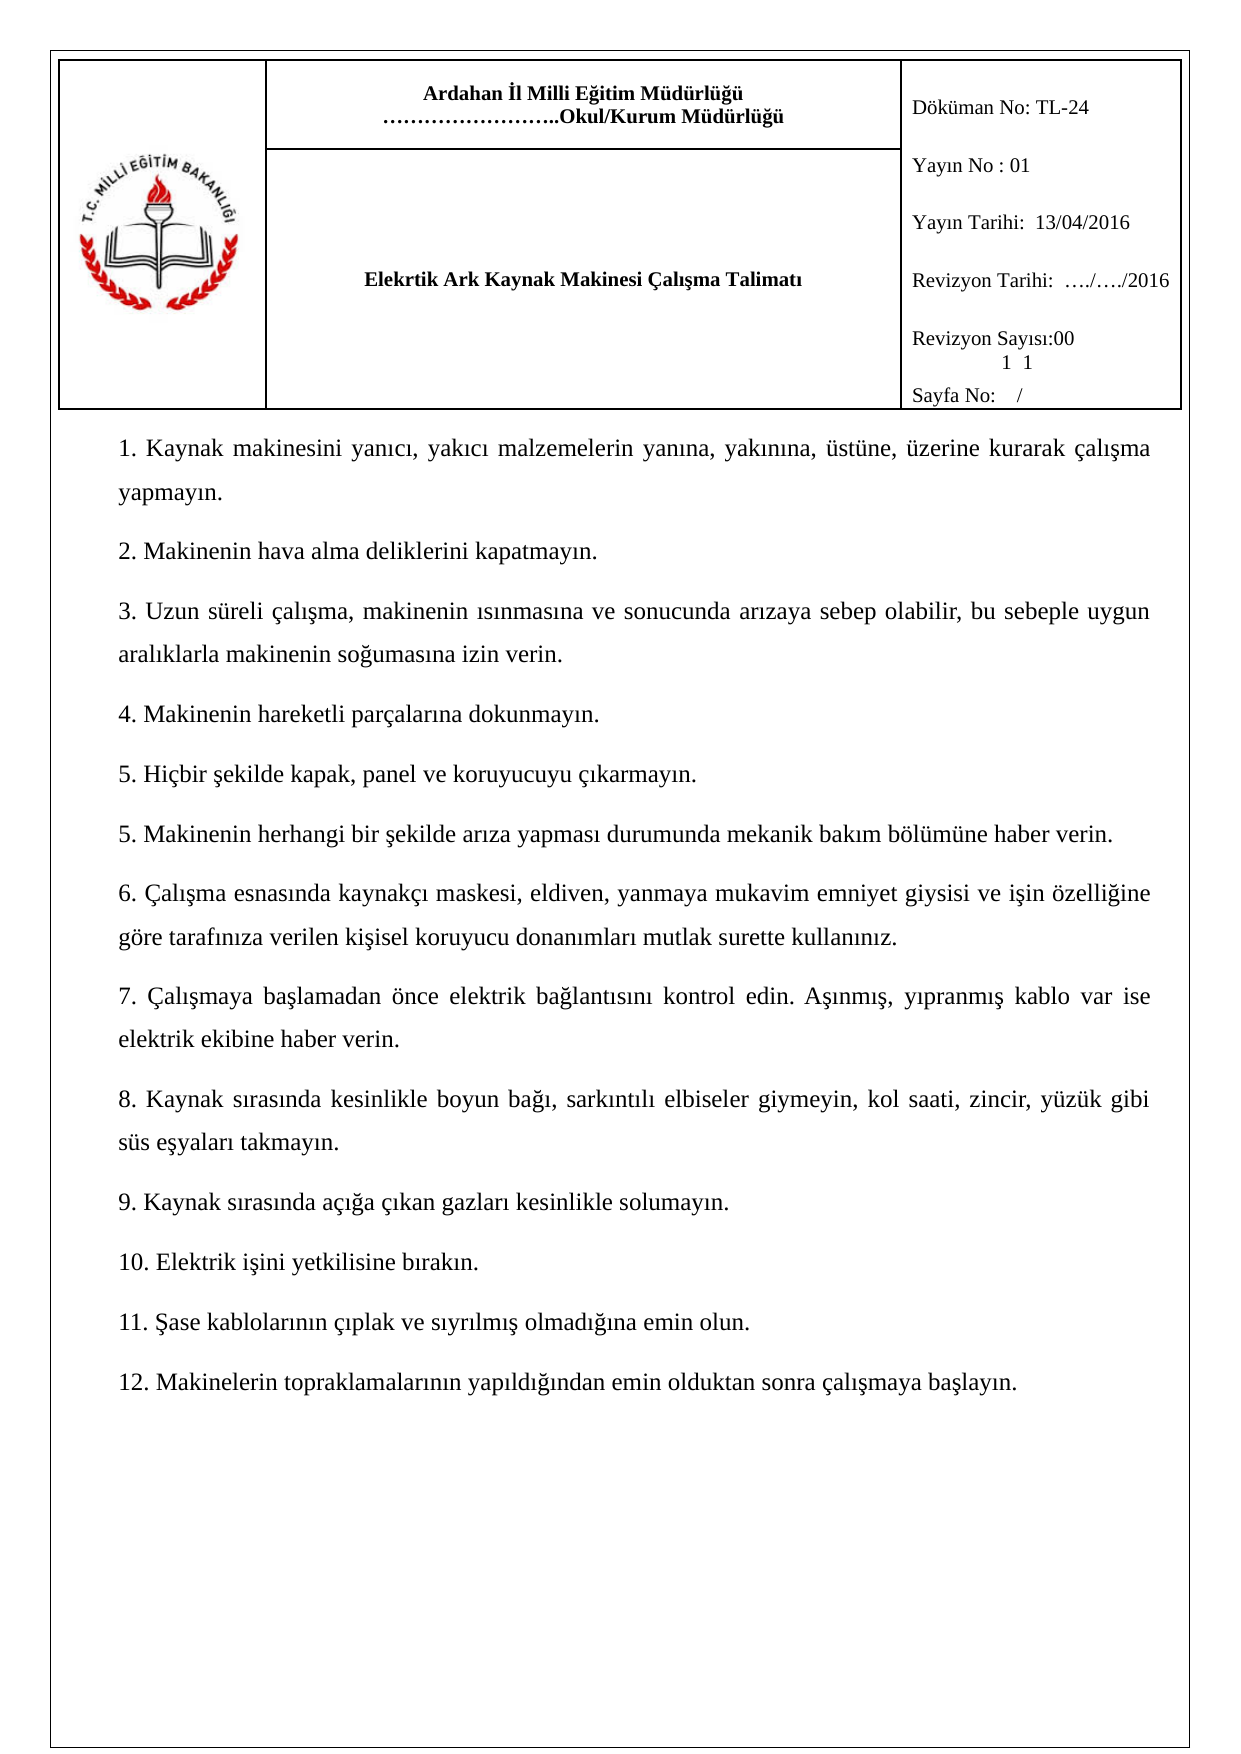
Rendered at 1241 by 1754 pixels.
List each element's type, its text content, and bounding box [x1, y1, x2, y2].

text 4. Makinenin hareketli parçalarına dokunmayın. [118, 699, 1152, 728]
text 7. Çalışmaya başlamadan önce elektrik bağlantısını kontrol edin. Aşınmış, yıpranmış kablo var ise elektrik ekibine haber verin. [118, 981, 1152, 1053]
text 6. Çalışma esnasında kaynakçı maskesi, eldiven, yanmaya mukavim emniyet giysisi ve işin özelliğine göre tarafınıza verilen kişisel koruyucu donanımları mutlak surette kullanınız. [118, 878, 1152, 950]
text 5. Makinenin herhangi bir şekilde arıza yapması durumunda mekanik bakım bölümüne haber verin. [118, 819, 1152, 847]
text 8. Kaynak sırasında kesinlikle boyun bağı, sarkıntılı elbiseler giymeyin, kol saati, zincir, yüzük gibi süs eşyaları takmayın. [118, 1084, 1152, 1156]
text 11. Şase kablolarının çıplak ve sıyrılmış olmadığına emin olun. [118, 1307, 1152, 1336]
picture [70, 145, 248, 323]
text 10. Elektrik işini yetkilisine bırakın. [118, 1247, 1152, 1276]
text 3. Uzun süreli çalışma, makinenin ısınmasına ve sonucunda arızaya sebep olabilir, bu sebeple uygun aralıklarla makinenin soğumasına izin verin. [118, 596, 1152, 668]
text 1. Kaynak makinesini yanıcı, yakıcı malzemelerin yanına, yakınına, üstüne, üzerine kurarak çalışma yapmayın. [118, 433, 1152, 505]
text 2. Makinenin hava alma deliklerini kapatmayın. [118, 536, 1152, 565]
text 12. Makinelerin topraklamalarının yapıldığından emin olduktan sonra çalışmaya başlayın. [118, 1367, 1152, 1395]
text 9. Kaynak sırasında açığa çıkan gazları kesinlikle solumayın. [118, 1187, 1152, 1216]
text 5. Hiçbir şekilde kapak, panel ve koruyucuyu çıkarmayın. [118, 759, 1152, 788]
